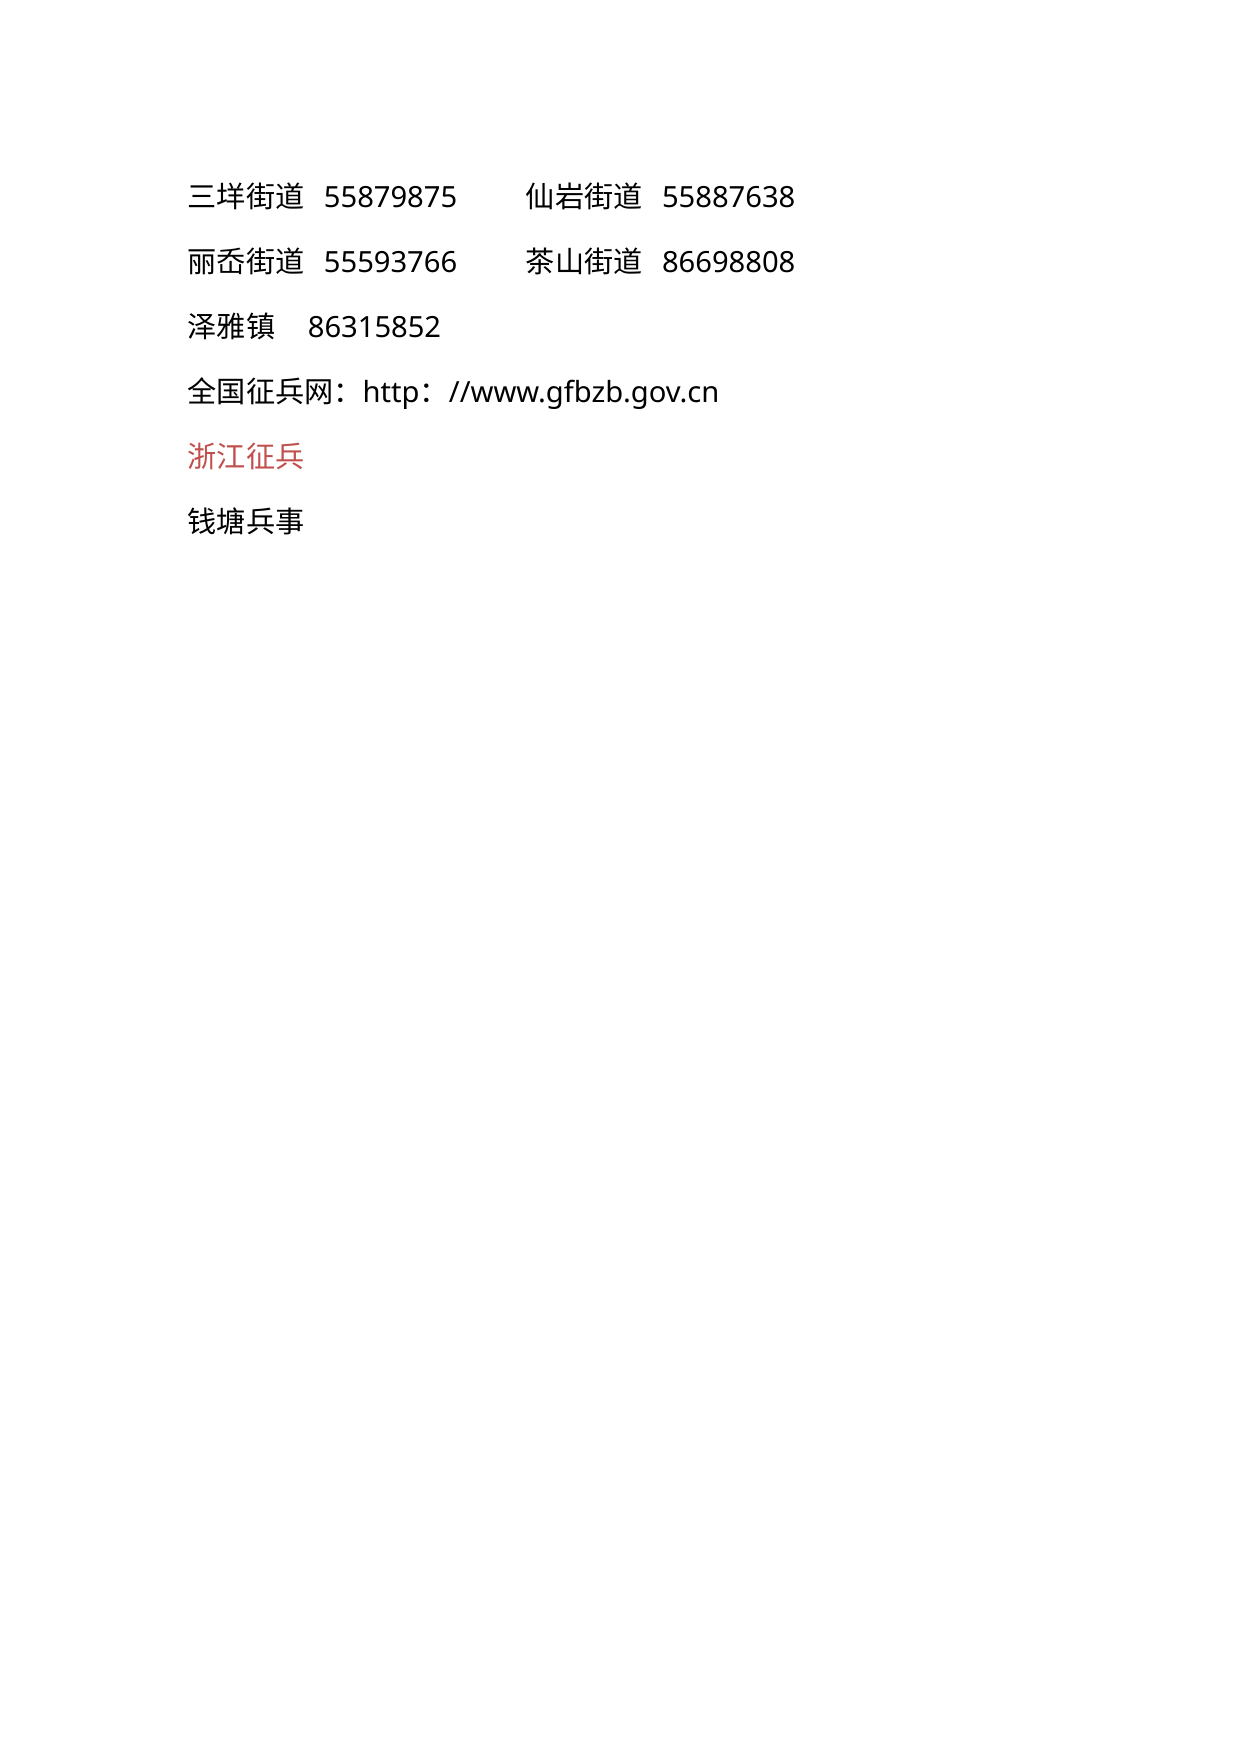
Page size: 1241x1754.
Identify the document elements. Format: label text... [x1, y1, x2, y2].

text 三垟街道 55879875 仙岩街道 55887638 [187, 162, 1053, 227]
text 钱塘兵事 [187, 487, 1053, 552]
text 浙江征兵 [187, 422, 1053, 487]
text 泽雅镇 86315852 [187, 292, 1053, 357]
text 全国征兵网：http：//www.gfbzb.gov.cn [187, 357, 1053, 422]
text 丽岙街道 55593766 茶山街道 86698808 [187, 227, 1053, 292]
